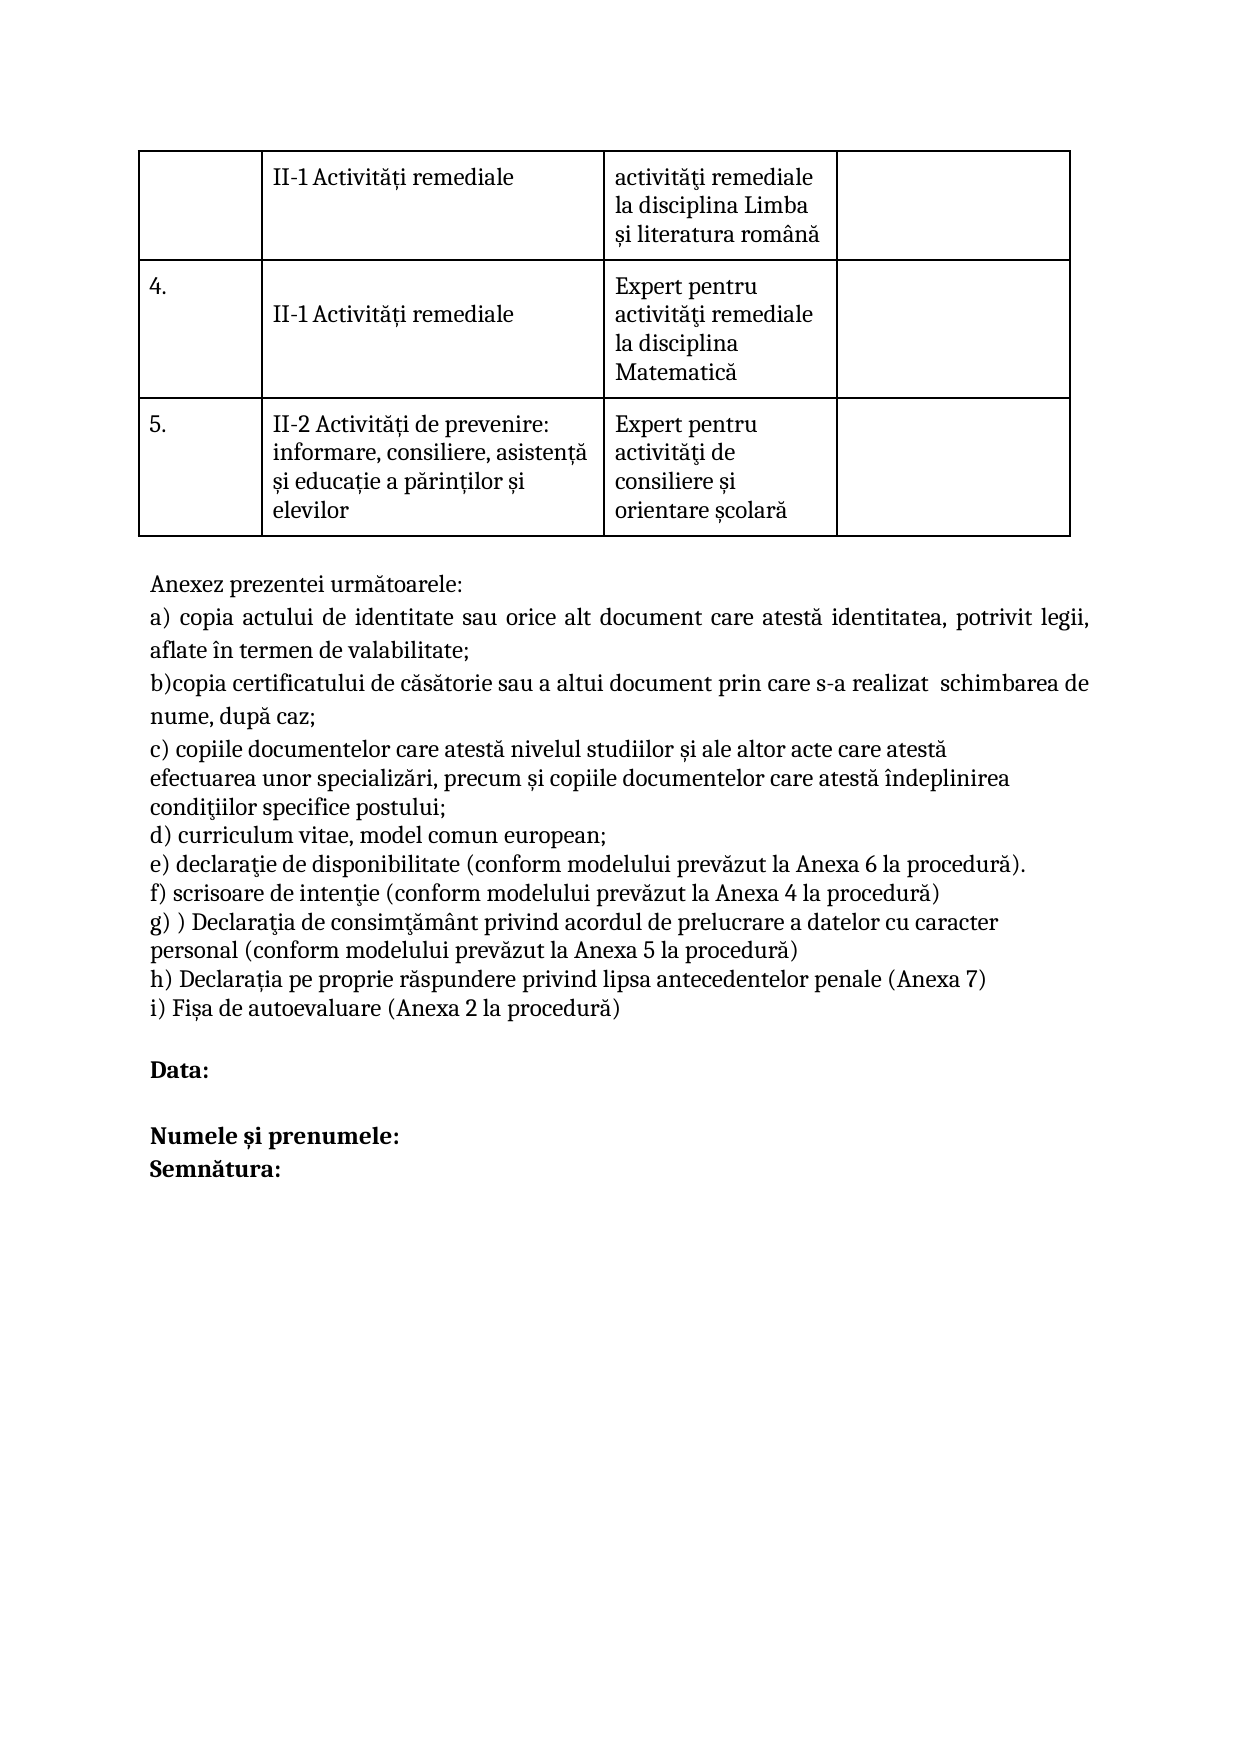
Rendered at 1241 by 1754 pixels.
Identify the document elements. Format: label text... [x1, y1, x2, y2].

table_cell 3. [140, 152, 261, 259]
table_cell [838, 152, 1069, 259]
text personal (conform modelului prevăzut la Anexa 5 la procedură) [150, 936, 1084, 965]
text b)copia certificatului de căsătorie sau a altui document prin care s-a realizat schimbarea de nume, după caz; [150, 669, 1090, 731]
text c) copiile documentelor care atestă nivelul studiilor şi ale altor acte care atestă [150, 735, 1084, 764]
text g) ) Declaraţia de consimţământ privind acordul de prelucrare a datelor cu caracter [150, 908, 1084, 936]
table_cell [838, 399, 1069, 535]
table_cell [838, 261, 1069, 397]
text Numele și prenumele: [150, 1122, 1090, 1151]
table_cell 5. [140, 399, 261, 535]
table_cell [605, 152, 836, 259]
text i) Fişa de autoevaluare (Anexa 2 la procedură) [150, 994, 1084, 1023]
text Anexez prezentei următoarele: [150, 570, 1090, 599]
table_cell II-1 Activități remediale [263, 261, 603, 397]
text e) declaraţie de disponibilitate (conform modelului prevăzut la Anexa 6 la procedură). [150, 850, 1084, 879]
text f) scrisoare de intenţie (conform modelului prevăzut la Anexa 4 la procedură) [150, 879, 1084, 908]
text Data: [150, 1056, 1090, 1084]
text h) Declarația pe proprie răspundere privind lipsa antecedentelor penale (Anexa 7) [150, 965, 1084, 994]
text efectuarea unor specializări, precum şi copiile documentelor care atestă îndeplinirea [150, 764, 1084, 793]
text condiţiilor specifice postului; [150, 793, 1084, 821]
table_cell II-2 Activități de prevenire: informare, consiliere, asistență și educație a părinților și elevilor [263, 399, 603, 535]
table_cell Expert pentru activităţi remediale la disciplina Matematică [605, 261, 836, 397]
table_cell 4. [140, 261, 261, 397]
table_cell Expert pentru activităţi de consiliere şi orientare şcolară [605, 399, 836, 535]
text Semnătura: [150, 1155, 1090, 1183]
text d) curriculum vitae, model comun european; [150, 821, 1084, 850]
text a) copia actului de identitate sau orice alt document care atestă identitatea, potrivit legii, aflate în termen de valabilitate; [150, 603, 1090, 665]
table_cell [263, 152, 603, 259]
